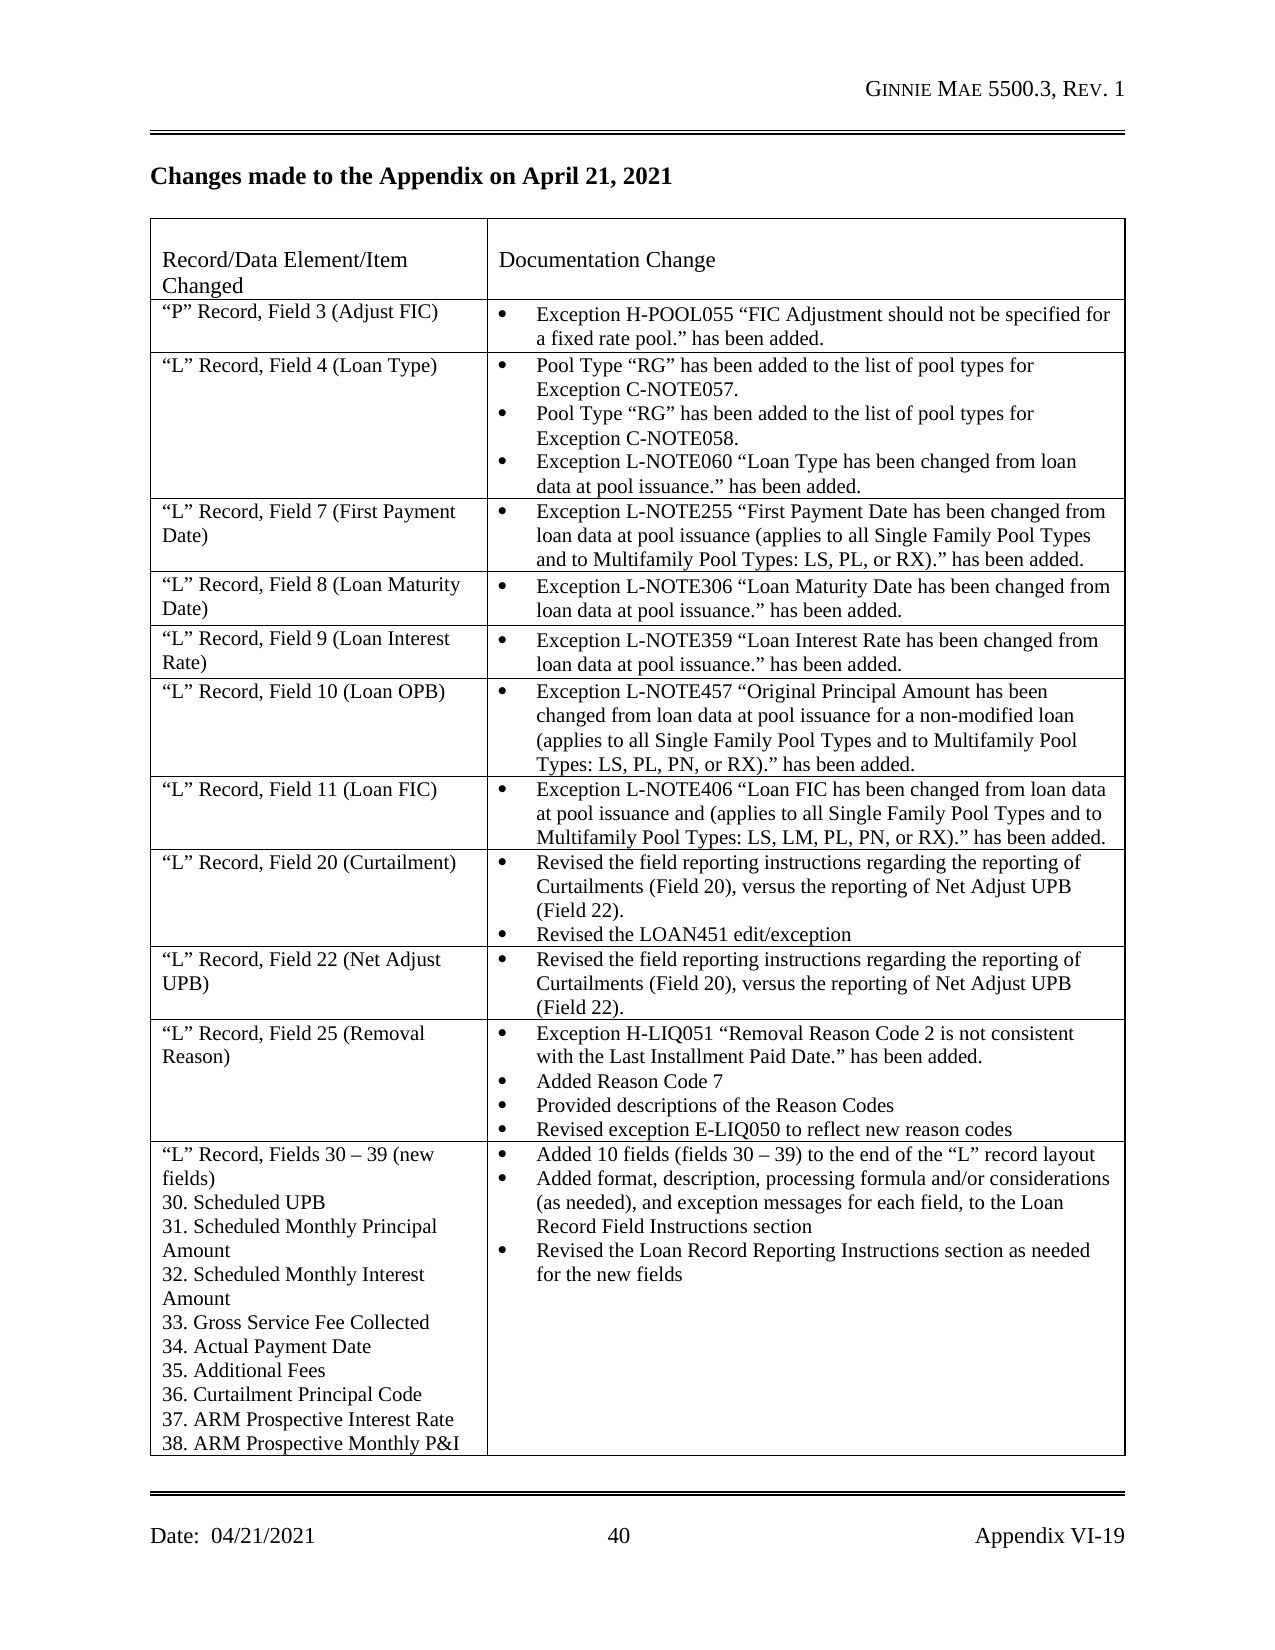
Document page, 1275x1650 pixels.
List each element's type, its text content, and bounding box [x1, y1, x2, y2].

table_cell “L” Record, Field 7 (First Payment Date) [151, 499, 487, 571]
table_header Record/Data Element/Item Changed [151, 219, 487, 298]
table_cell “P” Record, Field 3 (Adjust FIC) [151, 300, 487, 352]
table_cell Exception L-NOTE306 “Loan Maturity Date has been changed from loan data at pool issuance.” has been added. [488, 572, 1124, 624]
table_cell Exception H-POOL055 “FIC Adjustment should not be specified for a fixed rate pool.” has been added. [488, 300, 1124, 352]
table_cell “L” Record, Field 20 (Curtailment) [151, 850, 487, 946]
table_cell Exception L-NOTE359 “Loan Interest Rate has been changed from loan data at pool issuance.” has been added. [488, 626, 1124, 678]
table_cell Exception L-NOTE406 “Loan FIC has been changed from loan data at pool issuance and (applies to all Single Family Pool Types and to Multifamily Pool Types: LS, LM, PL, PN, or RX).” has been added. [488, 777, 1124, 849]
table_cell Revised the field reporting instructions regarding the reporting of Curtailments (Field 20), versus the reporting of Net Adjust UPB (Field 22). [488, 947, 1124, 1019]
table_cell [488, 1142, 1124, 1454]
table_cell “L” Record, Field 10 (Loan OPB) [151, 679, 487, 776]
table_cell “L” Record, Field 25 (Removal Reason) [151, 1020, 487, 1141]
table_cell “L” Record, Field 11 (Loan FIC) [151, 777, 487, 849]
table_cell “L” Record, Field 4 (Loan Type) [151, 353, 487, 498]
table_cell Pool Type “RG” has been added to the list of pool types for Exception C-NOTE057. Pool Type “RG” has been added to the list of pool types for Exception C-NOTE058. Exception L-NOTE060 “Loan Type has been changed from loan data at pool issuance.” has been added. [488, 353, 1124, 498]
text Changes made to the Appendix on April 21, 2021 [150, 161, 1125, 189]
table_cell “L” Record, Field 22 (Net Adjust UPB) [151, 947, 487, 1019]
table_cell Exception L-NOTE255 “First Payment Date has been changed from loan data at pool issuance (applies to all Single Family Pool Types and to Multifamily Pool Types: LS, PL, or RX).” has been added. [488, 499, 1124, 571]
table_cell Exception H-LIQ051 “Removal Reason Code 2 is not consistent with the Last Installment Paid Date.” has been added. Added Reason Code 7 Provided descriptions of the Reason Codes Revised exception E-LIQ050 to reflect new reason codes [488, 1020, 1124, 1141]
table_header Documentation Change [488, 219, 1124, 298]
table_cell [151, 1142, 487, 1454]
table_cell “L” Record, Field 8 (Loan Maturity Date) [151, 572, 487, 624]
table_cell “L” Record, Field 9 (Loan Interest Rate) [151, 626, 487, 678]
table_cell Revised the field reporting instructions regarding the reporting of Curtailments (Field 20), versus the reporting of Net Adjust UPB (Field 22). Revised the LOAN451 edit/exception [488, 850, 1124, 946]
table_cell Exception L-NOTE457 “Original Principal Amount has been changed from loan data at pool issuance for a non-modified loan (applies to all Single Family Pool Types and to Multifamily Pool Types: LS, PL, PN, or RX).” has been added. [488, 679, 1124, 776]
